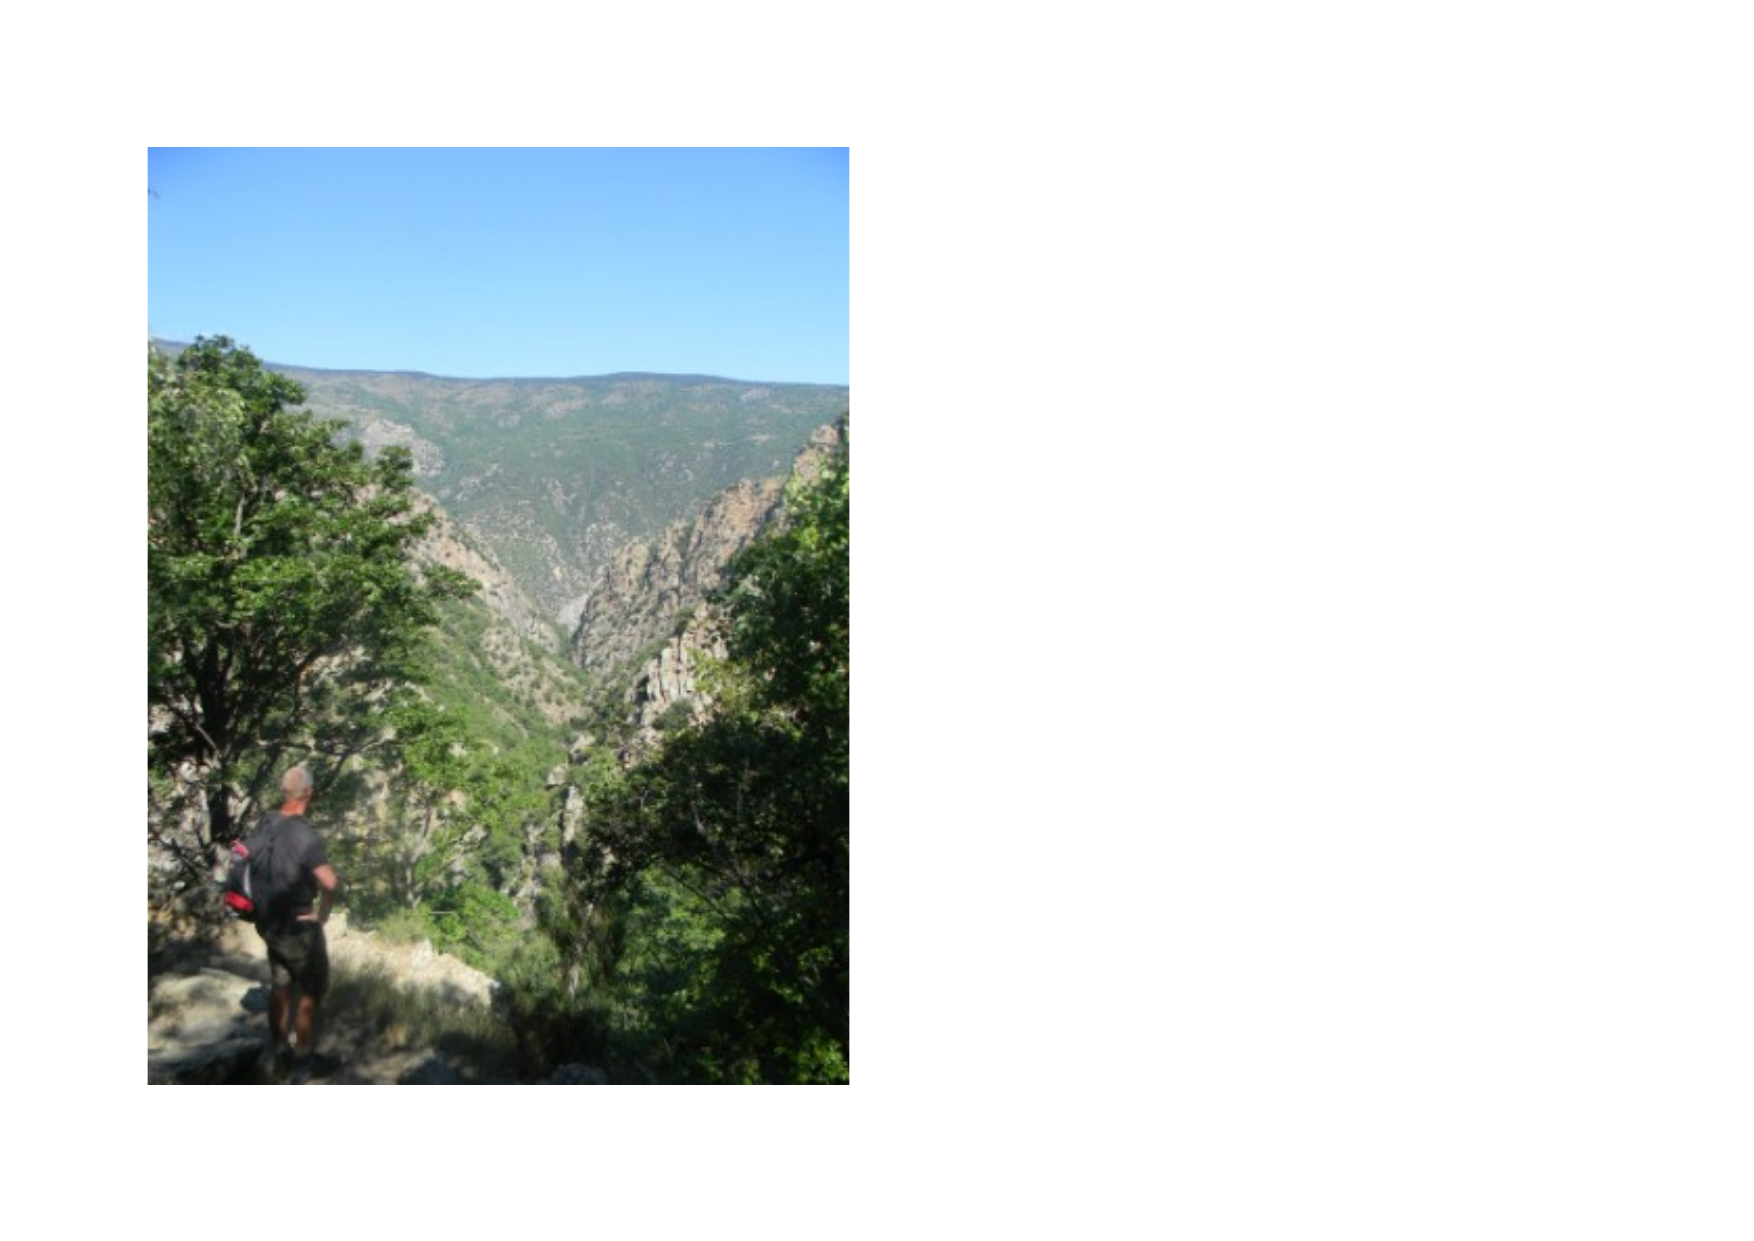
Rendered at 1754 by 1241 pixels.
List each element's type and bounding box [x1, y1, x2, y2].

picture [147, 147, 850, 1085]
